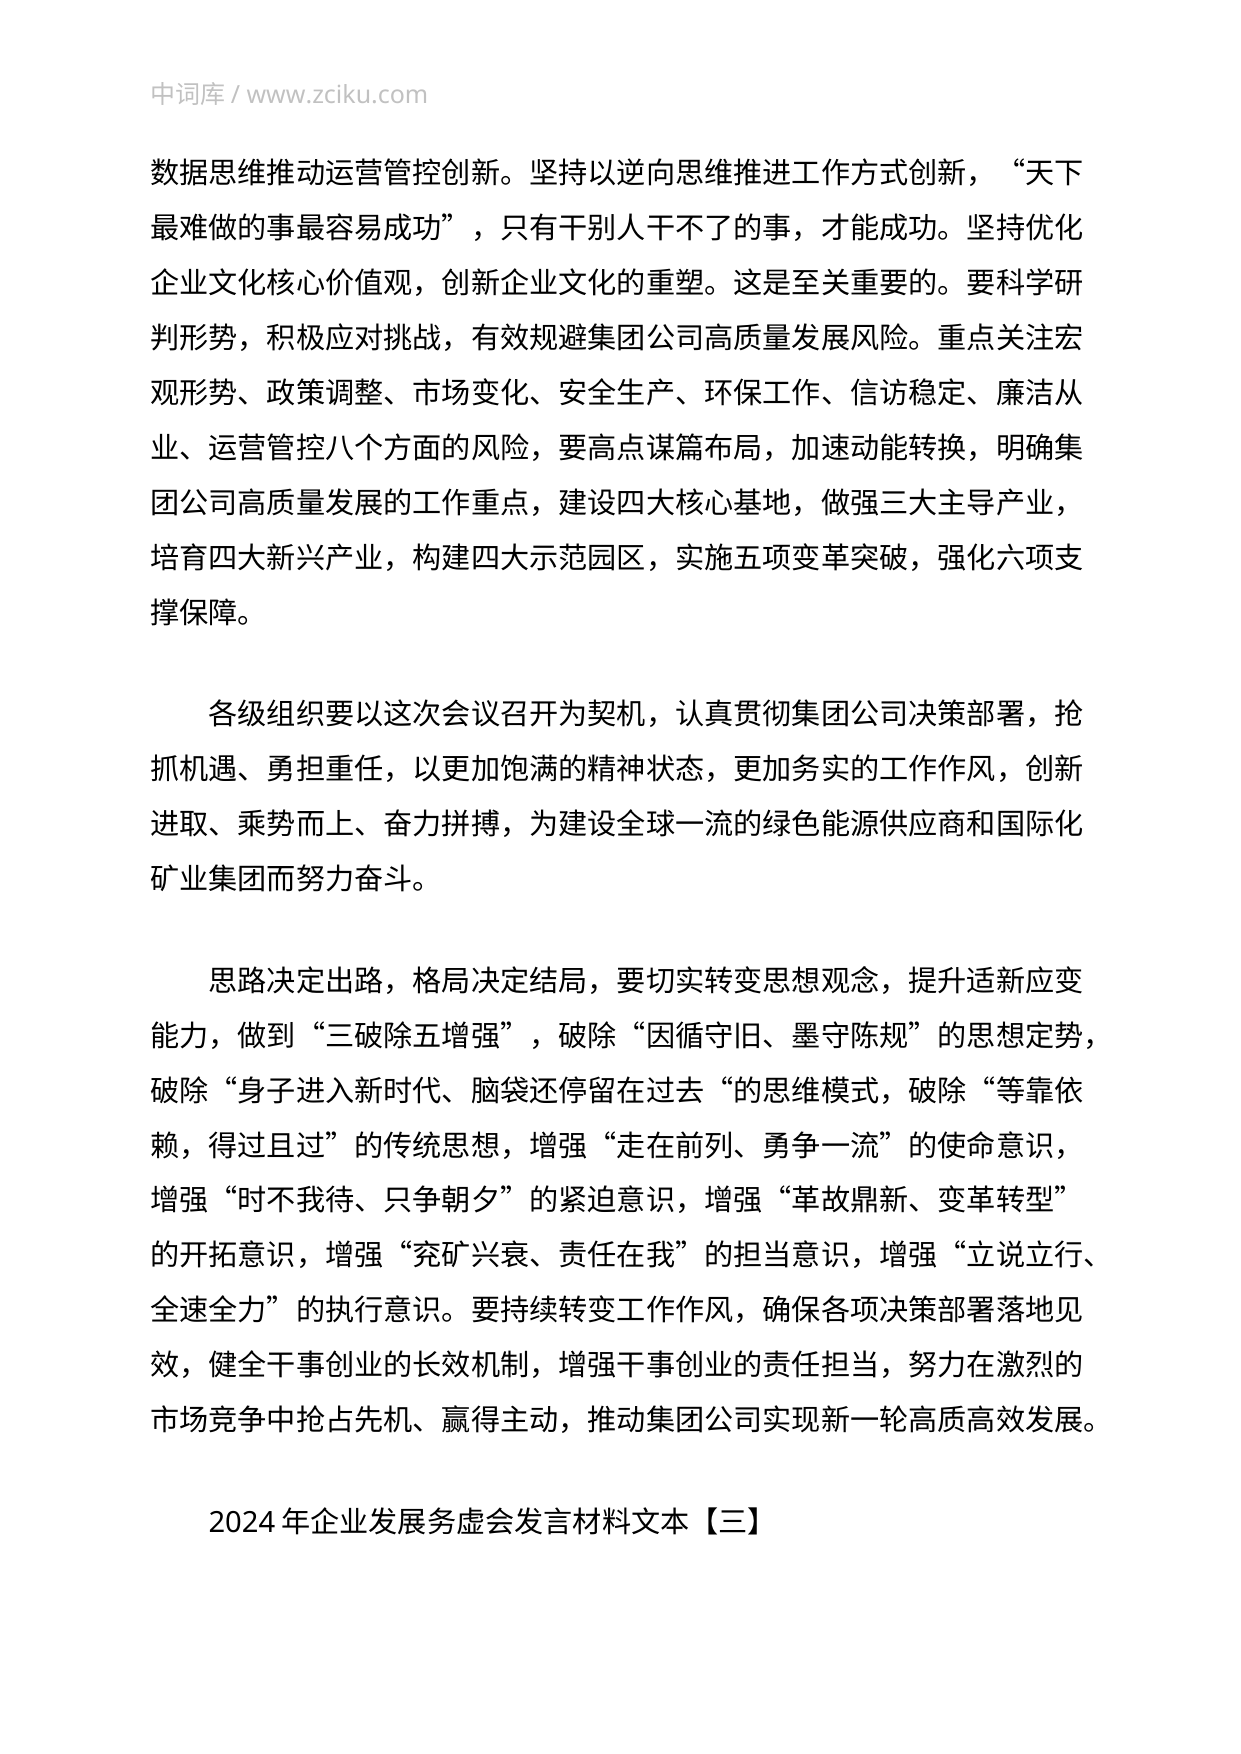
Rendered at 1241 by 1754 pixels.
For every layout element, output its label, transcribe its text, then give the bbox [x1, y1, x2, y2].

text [150, 150, 1090, 631]
text 各级组织要以这次会议召开为契机，认真贯彻集团公司决策部署，抢抓机遇、勇担重任，以更加饱满的精神状态，更加务实的工作作风，创新进取、乘势而上、奋力拼搏，为建设全球一流的绿色能源供应商和国际化矿业集团而努力奋斗。 [150, 691, 1090, 898]
text 思路决定出路，格局决定结局，要切实转变思想观念，提升适新应变能力，做到“三破除五增强”，破除“因循守旧、墨守陈规”的思想定势，破除“身子进入新时代、脑袋还停留在过去“的思维模式，破除“等靠依赖，得过且过”的传统思想，增强“走在前列、勇争一流”的使命意识，增强“时不我待、只争朝夕”的紧迫意识，增强“革故鼎新、变革转型”的开拓意识，增强“兖矿兴衰、责任在我”的担当意识，增强“立说立行、全速全力”的执行意识。要持续转变工作作风，确保各项决策部署落地见效，健全干事创业的长效机制，增强干事创业的责任担当，努力在激烈的市场竞争中抢占先机、赢得主动，推动集团公司实现新一轮高质高效发展。 [150, 957, 1090, 1439]
text 2024年企业发展务虚会发言材料文本【三】 [150, 1498, 1090, 1541]
